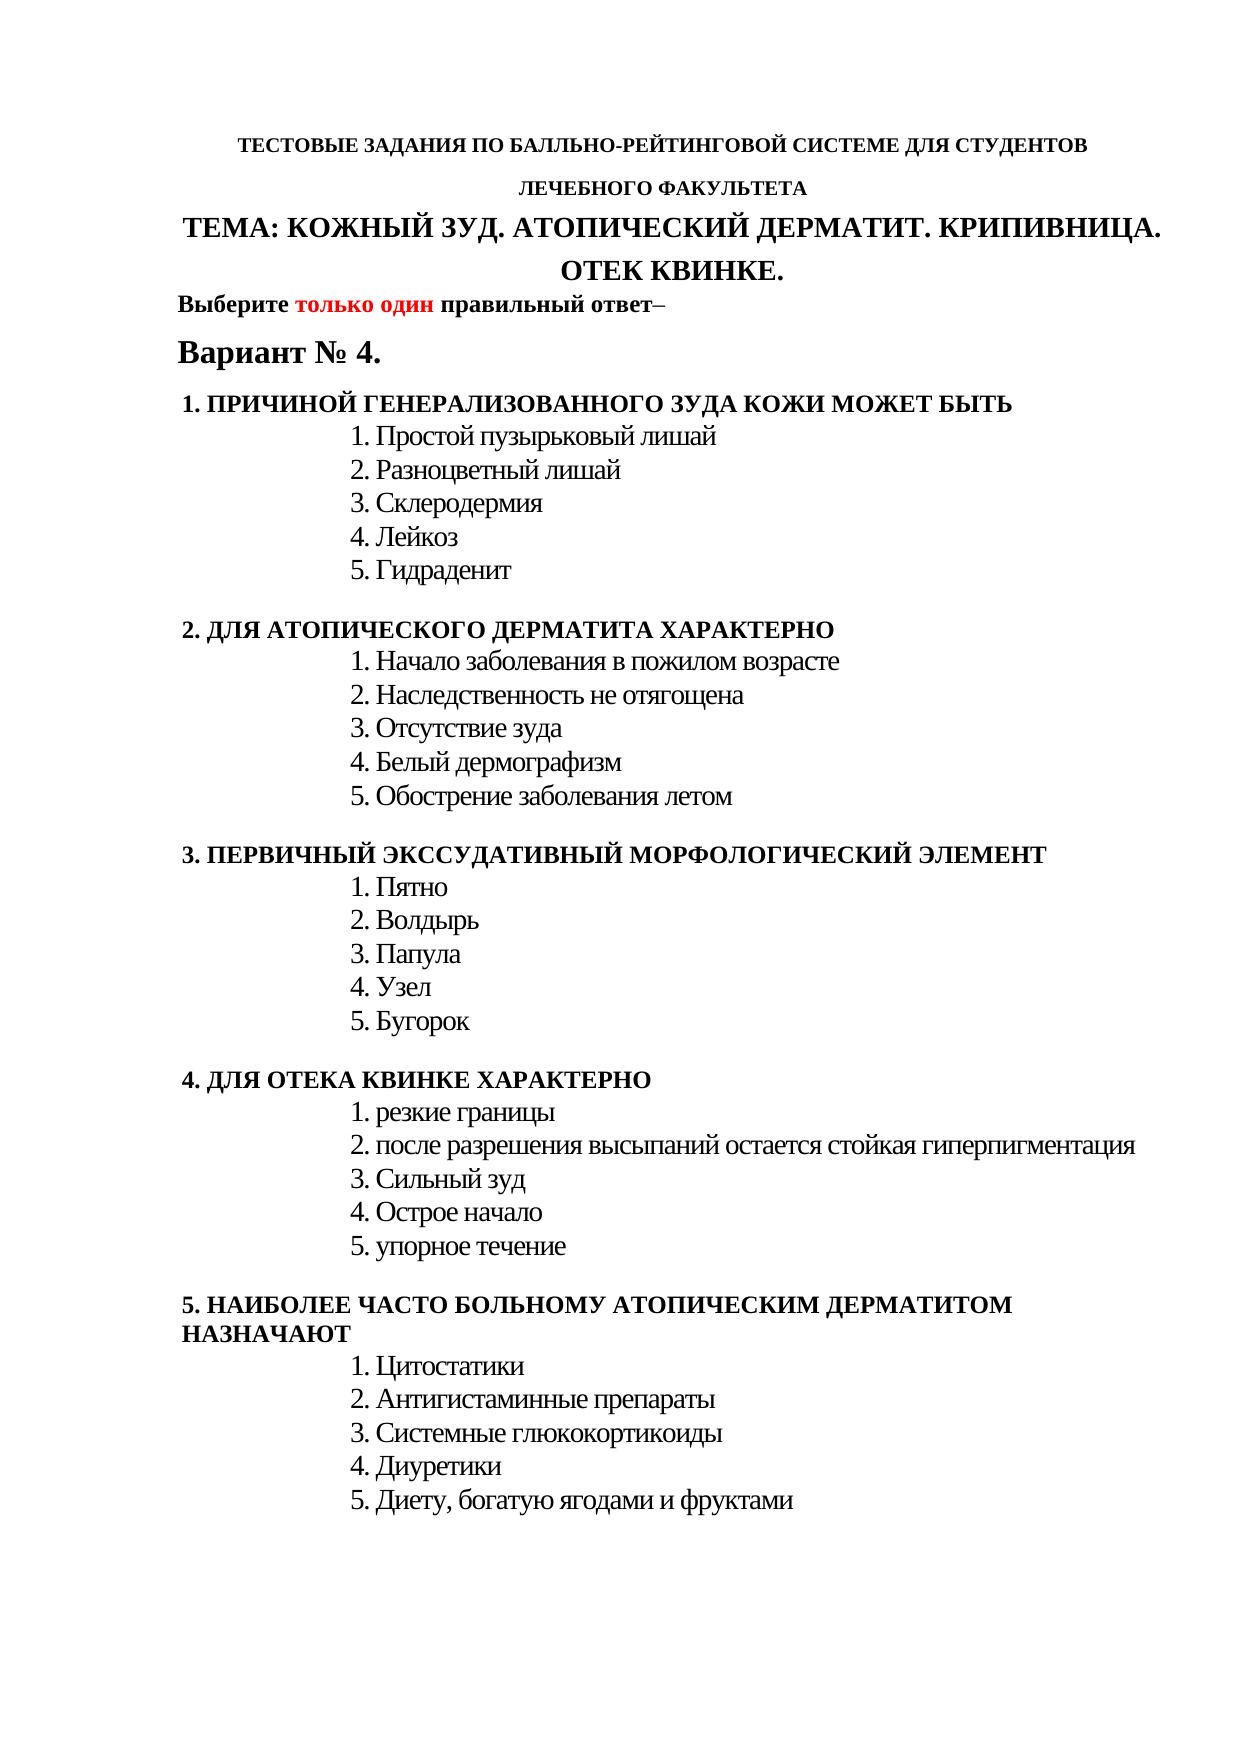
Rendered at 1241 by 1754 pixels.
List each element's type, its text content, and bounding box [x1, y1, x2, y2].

text 3. Склеродермия [350, 485, 1240, 519]
text 2. Антигистаминные препараты [350, 1381, 1240, 1415]
text 4. Для отека Квинке характерно [182, 1065, 1144, 1094]
text 2. Волдырь [350, 902, 1240, 936]
text Выберите только один правильный ответ– [177, 289, 1152, 318]
text 4. Белый дермографизм [350, 744, 1240, 778]
text 3. Сильный зуд [350, 1161, 1240, 1194]
text 5. Диету, богатую ягодами и фруктами [350, 1482, 1240, 1516]
text 2. после разрешения высыпаний остается стойкая гиперпигментация [350, 1127, 1240, 1161]
text 2. Наследственность не отягощена [350, 677, 1240, 711]
text 5. Бугорок [350, 1003, 1240, 1036]
text 5. Гидраденит [350, 552, 1240, 586]
text 1. резкие границы [350, 1094, 1240, 1127]
text Тестовые задания по балльно-рейтинговой системе для студентов лечебного факультета [182, 118, 1144, 203]
text 5. Наиболее часто больному атопическим дерматитом назначают [182, 1290, 1144, 1348]
text 5. упорное течение [350, 1228, 1240, 1262]
text 2. Разноцветный лишай [350, 452, 1240, 485]
text Тема: Кожный зуд. атопический дерматит. крипивница. отек квинке. [182, 203, 1163, 289]
text Вариант № 4. [177, 332, 1152, 370]
text 1. Причиной генерализованного зуда кожи может быть [182, 389, 1144, 418]
text 4. Лейкоз [350, 519, 1240, 552]
text 1. Начало заболевания в пожилом возрасте [350, 643, 1240, 677]
text 3. Первичный экссудативный морфологический элемент [182, 840, 1144, 869]
text 3. Отсутствие зуда [350, 711, 1240, 744]
text 4. Узел [350, 969, 1240, 1003]
text 4. Диуретики [350, 1448, 1240, 1482]
text 5. Обострение заболевания летом [350, 778, 1240, 811]
text 2. Для атопического дерматита характерно [182, 615, 1144, 643]
text 3. Системные глюкокортикоиды [350, 1415, 1240, 1448]
text 1. Простой пузырьковый лишай [350, 418, 1240, 452]
text 1. Пятно [350, 869, 1240, 902]
text 3. Папула [350, 936, 1240, 969]
text 1. Цитостатики [350, 1348, 1240, 1381]
text 4. Острое начало [350, 1194, 1240, 1228]
